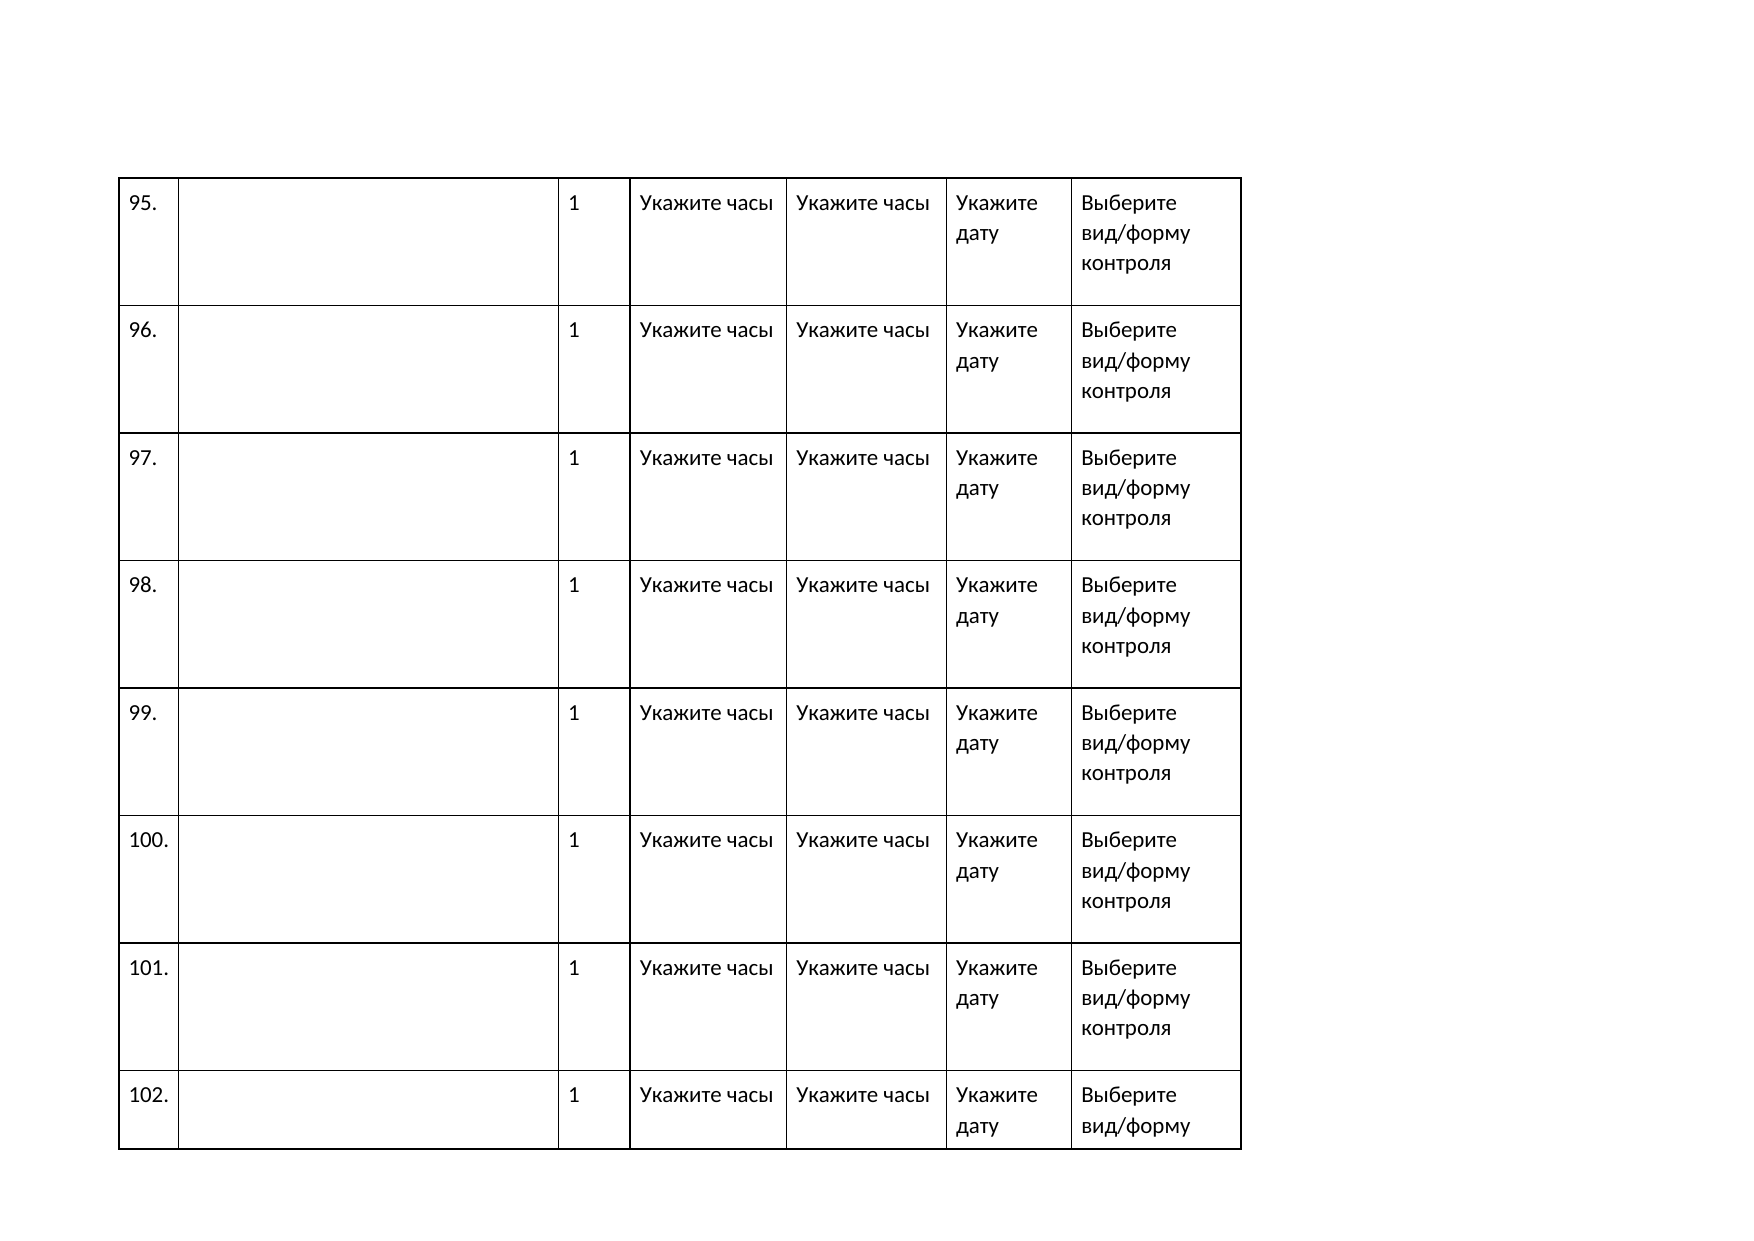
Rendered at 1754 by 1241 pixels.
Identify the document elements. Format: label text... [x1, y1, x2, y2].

table_cell Выберите вид/форму контроля [1072, 306, 1240, 432]
table_cell 99. [120, 689, 178, 815]
table_cell Выберите вид/форму контроля [1072, 944, 1240, 1070]
table_cell Укажите дату [947, 306, 1071, 432]
table_cell [179, 816, 558, 942]
table_cell Укажите часы [631, 179, 786, 305]
table_cell Укажите часы [631, 561, 786, 687]
table_cell [179, 561, 558, 687]
table_cell Выберите вид/форму контроля [1072, 816, 1240, 942]
table_cell 96. [120, 306, 178, 432]
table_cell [1072, 1071, 1240, 1148]
table_cell [179, 1071, 558, 1148]
table_cell Укажите часы [631, 689, 786, 815]
table_cell Укажите часы [631, 306, 786, 432]
table_cell Выберите вид/форму контроля [1072, 434, 1240, 560]
table_cell 100. [120, 816, 178, 942]
table_cell 1 [559, 816, 629, 942]
table_cell 101. [120, 944, 178, 1070]
table_cell Укажите часы [787, 944, 946, 1070]
table_cell [179, 944, 558, 1070]
table_cell Укажите часы [787, 561, 946, 687]
table_cell Укажите дату [947, 179, 1071, 305]
table_cell 1 [559, 689, 629, 815]
table_cell 1 [559, 306, 629, 432]
table_cell Укажите дату [947, 944, 1071, 1070]
table_cell Укажите часы [631, 816, 786, 942]
table_cell 1 [559, 1071, 629, 1148]
table_cell Выберите вид/форму контроля [1072, 689, 1240, 815]
table_cell 102. [120, 1071, 178, 1148]
table_cell Укажите дату [947, 689, 1071, 815]
table_cell [179, 434, 558, 560]
table_cell Укажите часы [787, 306, 946, 432]
table_cell 1 [559, 434, 629, 560]
table_cell Укажите часы [787, 816, 946, 942]
table_cell Укажите часы [631, 434, 786, 560]
table_cell Укажите часы [787, 1071, 946, 1148]
table_cell 95. [120, 179, 178, 305]
table_cell Укажите дату [947, 434, 1071, 560]
table_cell Укажите дату [947, 561, 1071, 687]
table_cell Укажите часы [787, 689, 946, 815]
table_cell 1 [559, 561, 629, 687]
table_cell [179, 306, 558, 432]
table_cell [179, 179, 558, 305]
table_cell [179, 689, 558, 815]
table_cell Укажите дату [947, 1071, 1071, 1148]
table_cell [1072, 179, 1240, 305]
table_cell Выберите вид/форму контроля [1072, 561, 1240, 687]
table_cell 98. [120, 561, 178, 687]
table_cell Укажите часы [787, 179, 946, 305]
table_cell Укажите часы [631, 944, 786, 1070]
table_cell 1 [559, 944, 629, 1070]
table_cell 97. [120, 434, 178, 560]
table_cell Укажите часы [787, 434, 946, 560]
table_cell 1 [559, 179, 629, 305]
table_cell Укажите дату [947, 816, 1071, 942]
table_cell Укажите часы [631, 1071, 786, 1148]
